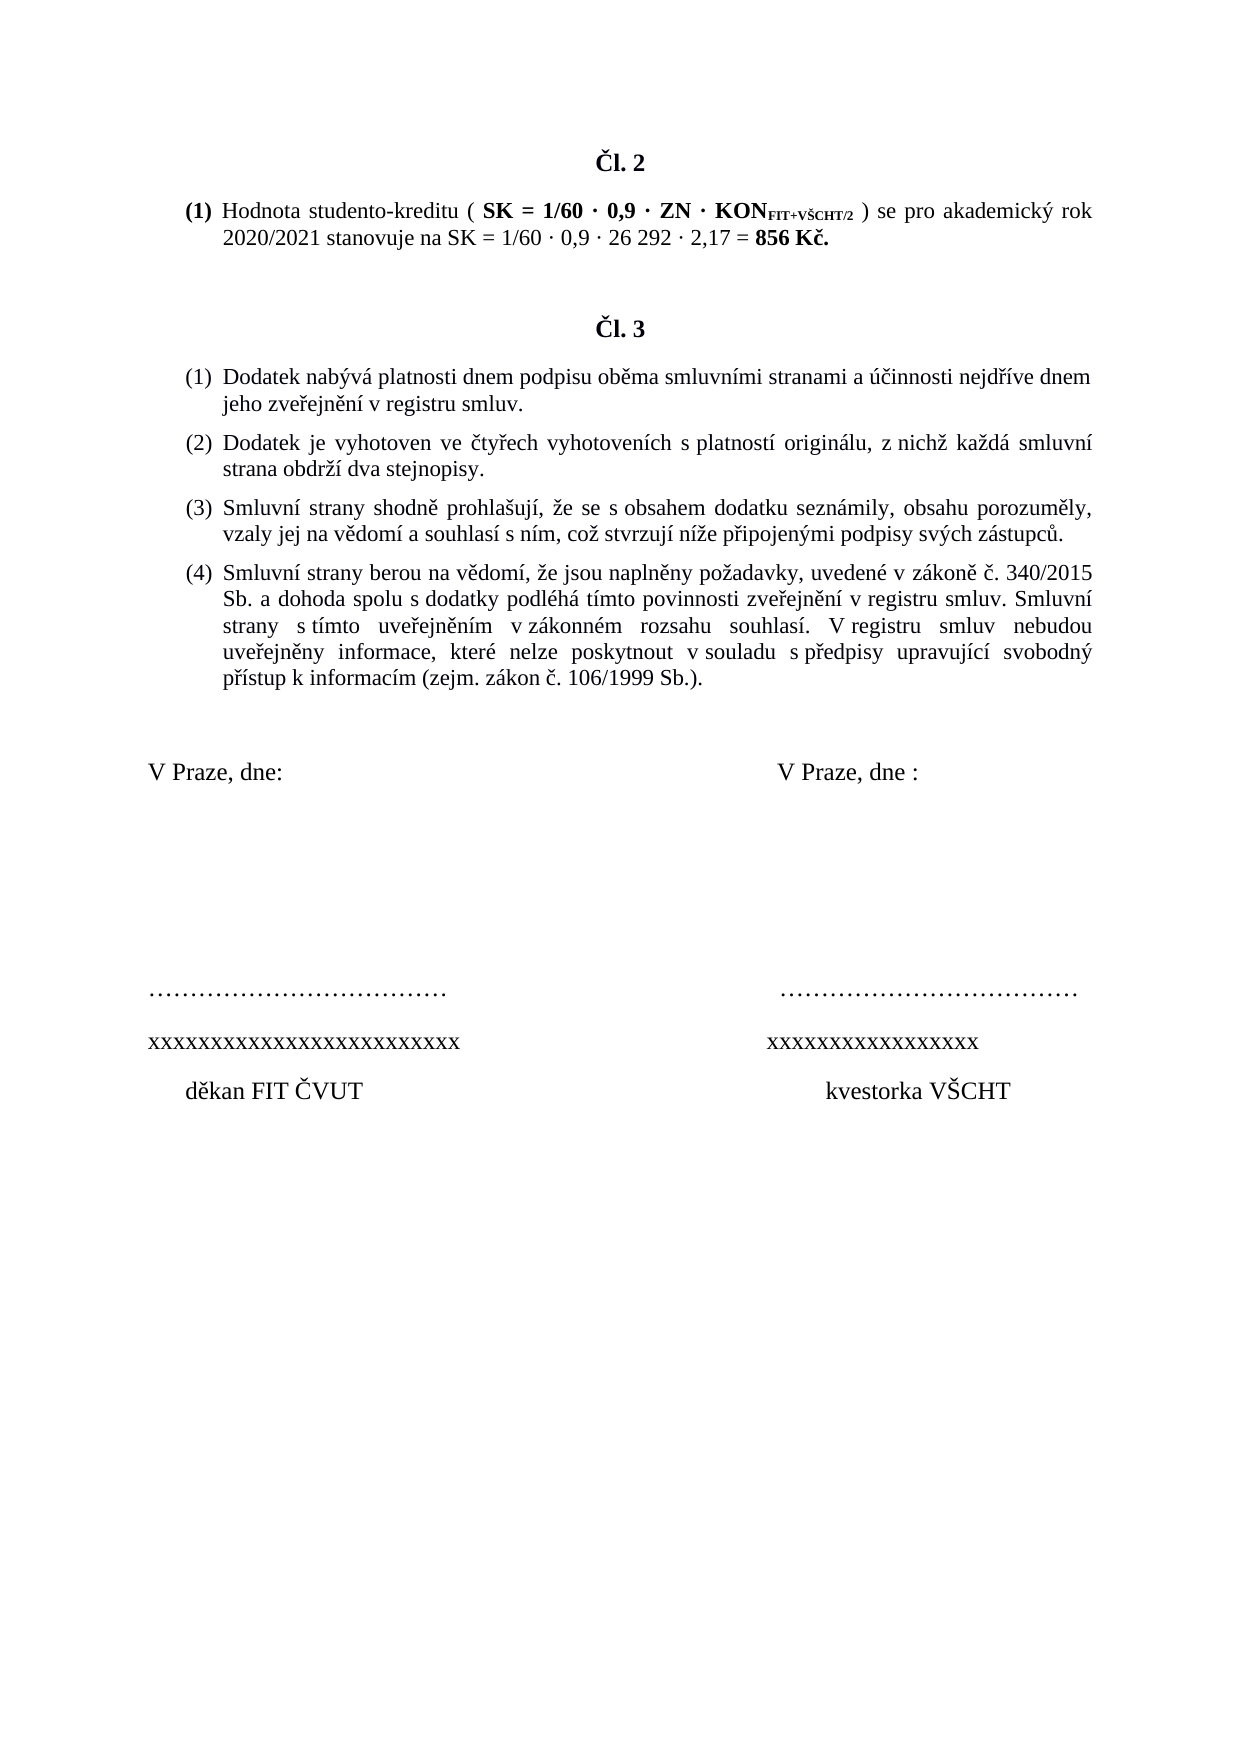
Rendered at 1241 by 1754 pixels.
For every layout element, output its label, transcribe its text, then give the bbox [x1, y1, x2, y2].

list Dodatek je vyhotoven ve čtyřech vyhotoveních s platností originálu, z nichž každá smluvní strana obdrží dva stejnopisy. [186, 429, 1092, 481]
text ……………………………… ……………………………… [148, 973, 1092, 1001]
text xxxxxxxxxxxxxxxxxxxxxxxxx xxxxxxxxxxxxxxxxx [148, 1026, 1092, 1055]
text děkan FIT ČVUT kvestorka VŠCHT [148, 1076, 1092, 1105]
list Smluvní strany shodně prohlašují, že se s obsahem dodatku seznámily, obsahu porozuměly, vzaly jej na vědomí a souhlasí s ním, což stvrzují níže připojenými podpisy svých zástupců. [186, 494, 1092, 547]
text V Praze, dne: V Praze, dne : [148, 757, 1092, 786]
text Čl. 3 [148, 314, 1092, 343]
list Dodatek nabývá platnosti dnem podpisu oběma smluvními stranami a účinnosti nejdříve dnem jeho zveřejnění v registru smluv. [185, 363, 1092, 416]
list Hodnota studento-kreditu ( SK = 1/60 · 0,9 · ZN · KONFIT+VŠCHT/2 ) se pro akademický rok 2020/2021 stanovuje na SK = 1/60 · 0,9 · 26 292 · 2,17 = 856 Kč. [185, 197, 1092, 250]
text Čl. 2 [148, 148, 1092, 176]
list Smluvní strany berou na vědomí, že jsou naplněny požadavky, uvedené v zákoně č. 340/2015 Sb. a dohoda spolu s dodatky podléhá tímto povinnosti zveřejnění v registru smluv. Smluvní strany s tímto uveřejněním v zákonném rozsahu souhlasí. V registru smluv nebudou uveřejněny informace, které nelze poskytnout v souladu s předpisy upravující svobodný přístup k informacím (zejm. zákon č. 106/1999 Sb.). [186, 559, 1092, 691]
